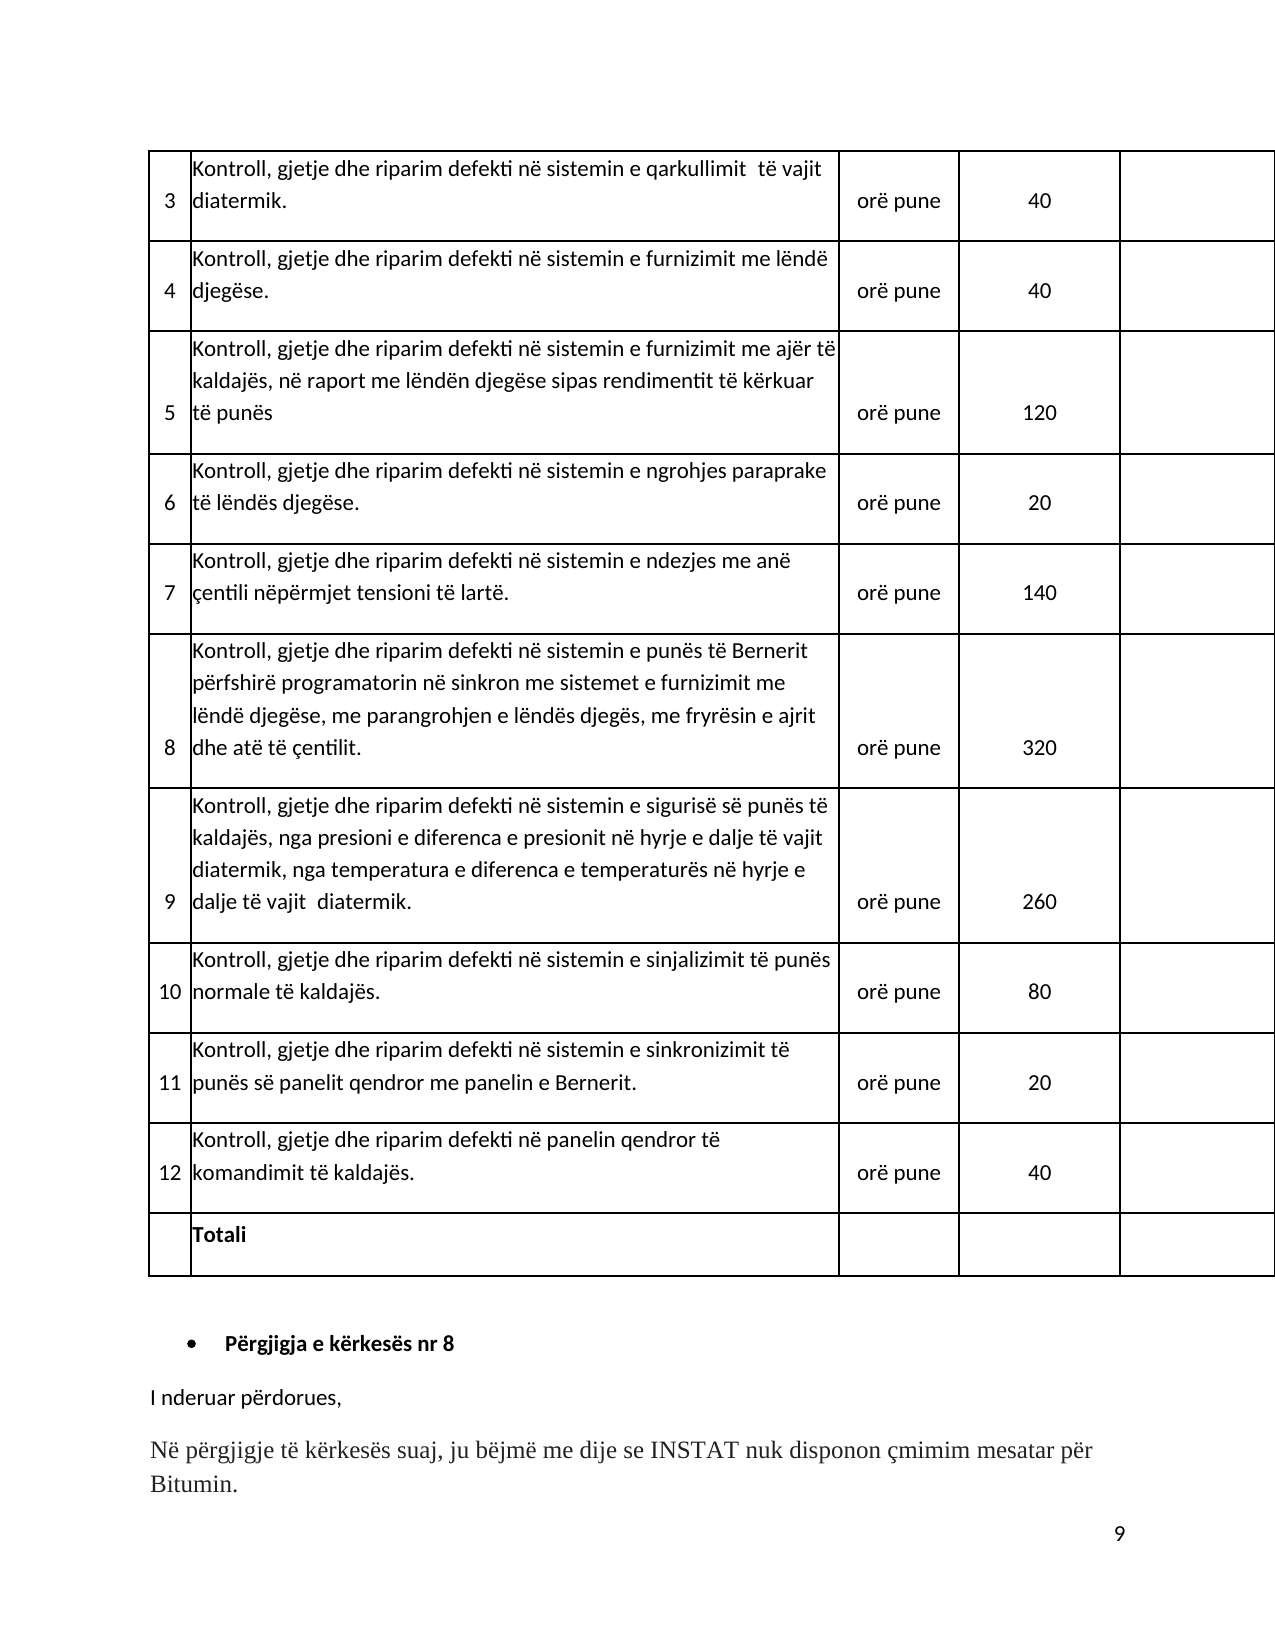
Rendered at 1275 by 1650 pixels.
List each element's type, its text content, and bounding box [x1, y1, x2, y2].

table_cell 40 [960, 242, 1119, 330]
table_cell 140 [960, 545, 1119, 633]
table_cell [1121, 1124, 1274, 1212]
table_cell orë pune [840, 635, 958, 787]
list Përgjigja e kërkesës nr 8 [187, 1329, 1125, 1358]
table_cell [1121, 242, 1274, 330]
table_cell 20 [960, 1034, 1119, 1122]
table_cell 3 [150, 152, 190, 240]
table_cell 5 [150, 332, 190, 452]
table_cell 8 [150, 635, 190, 787]
table_cell 7 [150, 545, 190, 633]
table_cell 40 [960, 1124, 1119, 1212]
table_cell [1121, 1034, 1274, 1122]
table_cell orë pune [840, 1034, 958, 1122]
table_cell Kontroll, gjetje dhe riparim defekti në panelin qendror të komandimit të kaldajës. [192, 1124, 838, 1212]
table_cell orë pune [840, 789, 958, 942]
table_cell 6 [150, 455, 190, 543]
table_cell [1121, 455, 1274, 543]
table_cell Totali [192, 1214, 838, 1274]
table_cell Kontroll, gjetje dhe riparim defekti në sistemin e sigurisë së punës të kaldajës, nga presioni e diferenca e presionit në hyrje e dalje të vajit diatermik, nga temperatura e diferenca e temperaturës në hyrje e dalje të vajit diatermik. [192, 789, 838, 942]
table_cell Kontroll, gjetje dhe riparim defekti në sistemin e ndezjes me anë çentili nëpërmjet tensioni të lartë. [192, 545, 838, 633]
table_cell Kontroll, gjetje dhe riparim defekti në sistemin e qarkullimit të vajit diatermik. [192, 152, 838, 240]
table_cell orë pune [840, 242, 958, 330]
table_cell orë pune [840, 455, 958, 543]
table_cell 4 [150, 242, 190, 330]
table_cell Kontroll, gjetje dhe riparim defekti në sistemin e sinjalizimit të punës normale të kaldajës. [192, 944, 838, 1032]
table_cell 10 [150, 944, 190, 1032]
table_cell [1121, 152, 1274, 240]
table_cell [1121, 332, 1274, 452]
table_cell orë pune [840, 152, 958, 240]
table_cell [1121, 944, 1274, 1032]
table_cell 9 [150, 789, 190, 942]
table_cell [840, 1214, 958, 1274]
table_cell [1121, 635, 1274, 787]
table_cell orë pune [840, 1124, 958, 1212]
table_cell [150, 1214, 190, 1274]
table_cell 20 [960, 455, 1119, 543]
table_cell 320 [960, 635, 1119, 787]
table_cell Kontroll, gjetje dhe riparim defekti në sistemin e punës të Bernerit përfshirë programatorin në sinkron me sistemet e furnizimit me lëndë djegëse, me parangrohjen e lëndës djegës, me fryrësin e ajrit dhe atë të çentilit. [192, 635, 838, 787]
table_cell orë pune [840, 944, 958, 1032]
table_cell Kontroll, gjetje dhe riparim defekti në sistemin e sinkronizimit të punës së panelit qendror me panelin e Bernerit. [192, 1034, 838, 1122]
table_cell 40 [960, 152, 1119, 240]
table_cell 80 [960, 944, 1119, 1032]
table_cell Kontroll, gjetje dhe riparim defekti në sistemin e furnizimit me ajër të kaldajës, në raport me lëndën djegëse sipas rendimentit të kërkuar të punës [192, 332, 838, 452]
table_cell 120 [960, 332, 1119, 452]
table_cell orë pune [840, 332, 958, 452]
table_cell 11 [150, 1034, 190, 1122]
table_cell 260 [960, 789, 1119, 942]
table_cell [1121, 789, 1274, 942]
table_cell orë pune [840, 545, 958, 633]
text I nderuar përdorues, [150, 1383, 1125, 1411]
table_cell Kontroll, gjetje dhe riparim defekti në sistemin e furnizimit me lëndë djegëse. [192, 242, 838, 330]
text Në përgjigje të kërkesës suaj, ju bëjmë me dije se INSTAT nuk disponon çmimim mesatar për Bitumin. [150, 1436, 1125, 1497]
table_cell [1121, 1214, 1274, 1274]
table_cell Kontroll, gjetje dhe riparim defekti në sistemin e ngrohjes paraprake të lëndës djegëse. [192, 455, 838, 543]
table_cell [960, 1214, 1119, 1274]
table_cell 12 [150, 1124, 190, 1212]
table_cell [1121, 545, 1274, 633]
